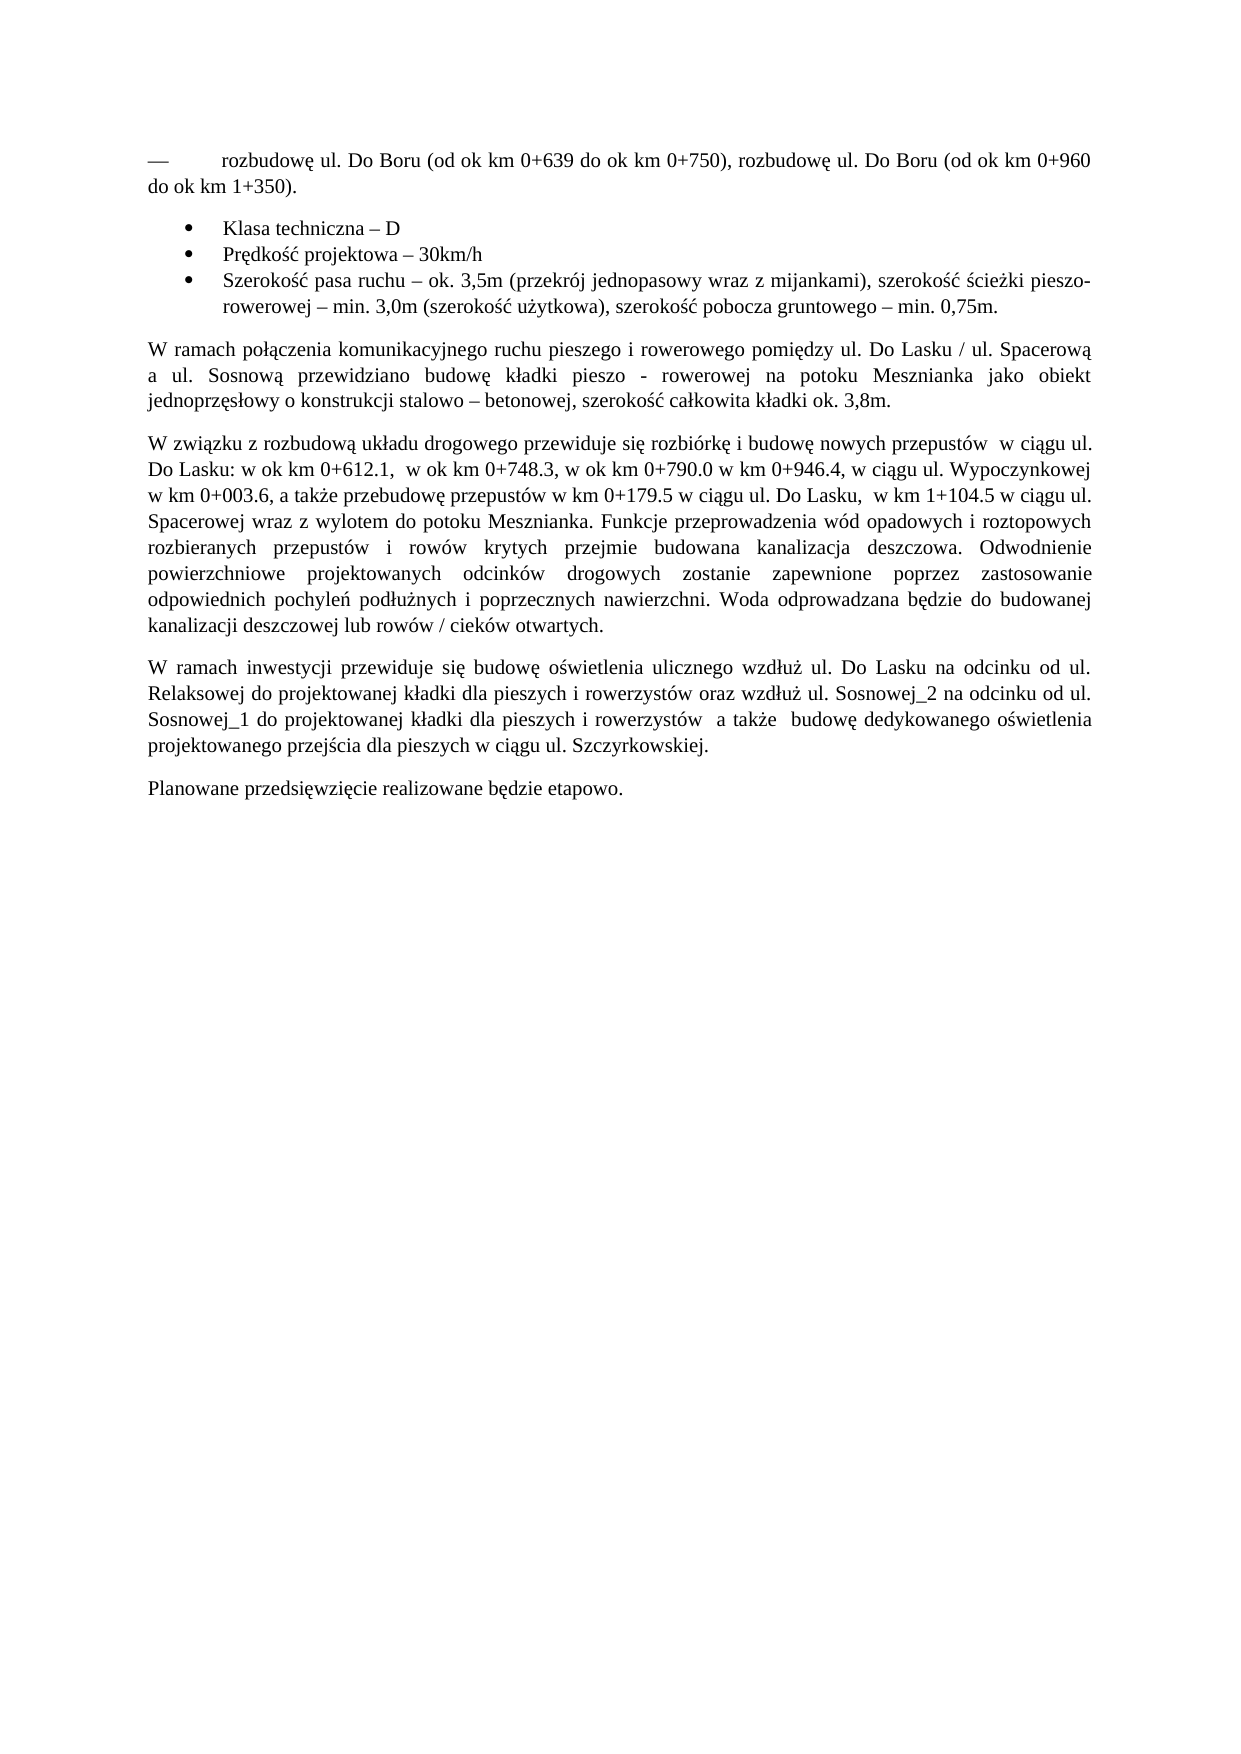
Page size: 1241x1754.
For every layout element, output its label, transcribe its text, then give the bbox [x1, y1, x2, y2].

text Planowane przedsięwzięcie realizowane będzie etapowo. [148, 776, 1093, 800]
text W ramach inwestycji przewiduje się budowę oświetlenia ulicznego wzdłuż ul. Do Lasku na odcinku od ul. Relaksowej do projektowanej kładki dla pieszych i rowerzystów oraz wzdłuż ul. Sosnowej_2 na odcinku od ul. Sosnowej_1 do projektowanej kładki dla pieszych i rowerzystów a także budowę dedykowanego oświetlenia projektowanego przejścia dla pieszych w ciągu ul. Szczyrkowskiej. [148, 655, 1093, 757]
list Prędkość projektowa – 30km/h [185, 242, 1093, 266]
list Szerokość pasa ruchu – ok. 3,5m (przekrój jednopasowy wraz z mijankami), szerokość ścieżki pieszo-rowerowej – min. 3,0m (szerokość użytkowa), szerokość pobocza gruntowego – min. 0,75m. [185, 268, 1093, 318]
text W ramach połączenia komunikacyjnego ruchu pieszego i rowerowego pomiędzy ul. Do Lasku / ul. Spacerową a ul. Sosnową przewidziano budowę kładki pieszo - rowerowej na potoku Mesznianka jako obiekt jednoprzęsłowy o konstrukcji stalowo – betonowej, szerokość całkowita kładki ok. 3,8m. [148, 337, 1093, 412]
text W związku z rozbudową układu drogowego przewiduje się rozbiórkę i budowę nowych przepustów w ciągu ul. Do Lasku: w ok km 0+612.1, w ok km 0+748.3, w ok km 0+790.0 w km 0+946.4, w ciągu ul. Wypoczynkowej w km 0+003.6, a także przebudowę przepustów w km 0+179.5 w ciągu ul. Do Lasku, w km 1+104.5 w ciągu ul. Spacerowej wraz z wylotem do potoku Mesznianka. Funkcje przeprowadzenia wód opadowych i roztopowych rozbieranych przepustów i rowów krytych przejmie budowana kanalizacja deszczowa. Odwodnienie powierzchniowe projektowanych odcinków drogowych zostanie zapewnione poprzez zastosowanie odpowiednich pochyleń podłużnych i poprzecznych nawierzchni. Woda odprowadzana będzie do budowanej kanalizacji deszczowej lub rowów / cieków otwartych. [148, 431, 1093, 637]
list Klasa techniczna – D [185, 216, 1093, 240]
text — rozbudowę ul. Do Boru (od ok km 0+639 do ok km 0+750), rozbudowę ul. Do Boru (od ok km 0+960 do ok km 1+350). [148, 148, 1093, 198]
